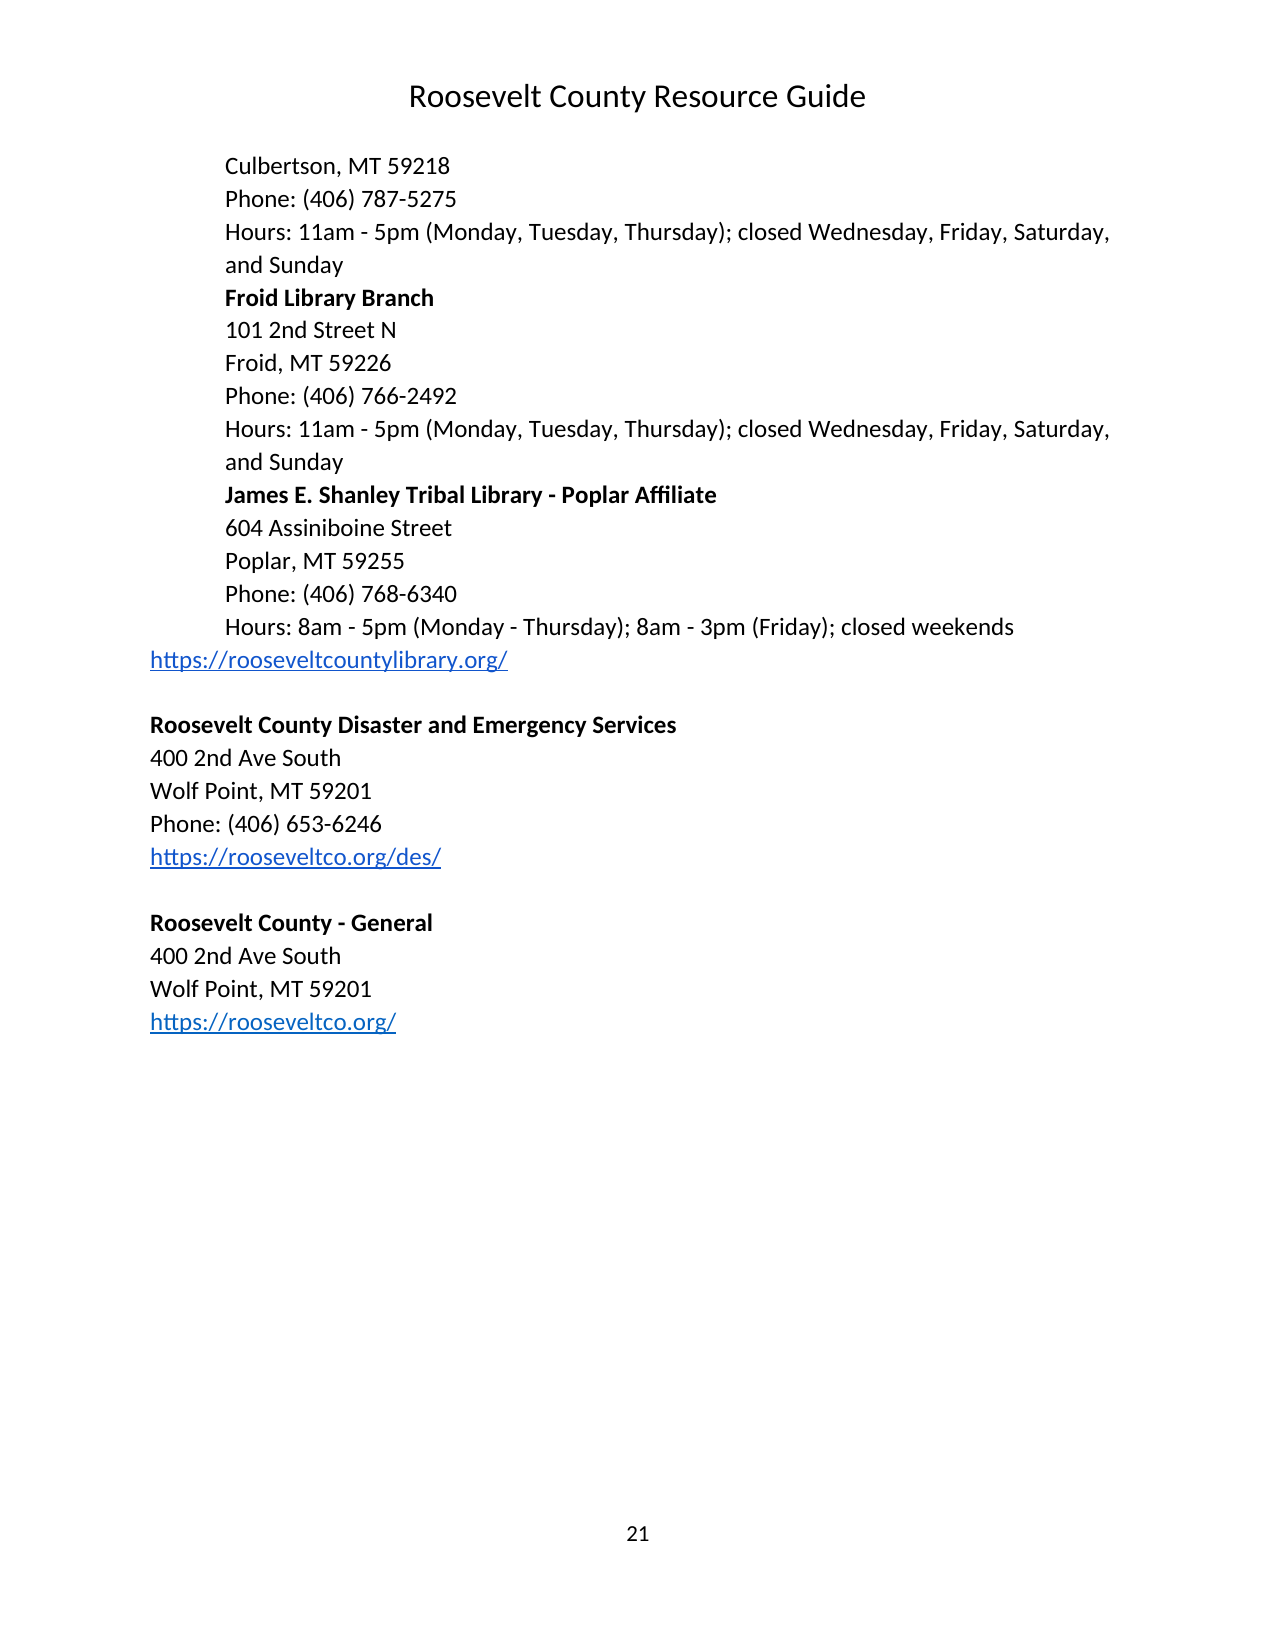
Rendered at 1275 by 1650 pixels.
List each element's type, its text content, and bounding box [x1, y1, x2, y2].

text Wolf Point, MT 59201 [150, 775, 1125, 806]
text Hours: 8am - 5pm (Monday - Thursday); 8am - 3pm (Friday); closed weekends [225, 611, 1125, 641]
text Hours: 11am - 5pm (Monday, Tuesday, Thursday); closed Wednesday, Friday, Saturday, and Sunday [225, 413, 1125, 477]
text https://rooseveltcountylibrary.org/ [150, 644, 1125, 674]
text 101 2nd Street N [225, 314, 1125, 345]
text Wolf Point, MT 59201 [150, 973, 1125, 1003]
text Phone: (406) 787-5275 [225, 183, 1125, 213]
text Culbertson, MT 59218 [225, 150, 1125, 181]
text Hours: 11am - 5pm (Monday, Tuesday, Thursday); closed Wednesday, Friday, Saturday, and Sunday [225, 216, 1125, 279]
text 400 2nd Ave South [150, 742, 1125, 773]
text Froid Library Branch [225, 282, 1125, 312]
text 604 Assiniboine Street [225, 512, 1125, 543]
text https://rooseveltco.org/ [150, 1006, 1125, 1036]
text https://rooseveltco.org/des/ [150, 841, 1125, 872]
text Froid, MT 59226 [225, 347, 1125, 378]
text Phone: (406) 766-2492 [225, 380, 1125, 411]
text Poplar, MT 59255 [225, 545, 1125, 576]
text James E. Shanley Tribal Library - Poplar Affiliate [225, 479, 1125, 510]
text Roosevelt County - General [150, 907, 1125, 938]
text 400 2nd Ave South [150, 940, 1125, 971]
text Phone: (406) 653-6246 [150, 808, 1125, 839]
text Roosevelt County Disaster and Emergency Services [150, 709, 1125, 740]
text Phone: (406) 768-6340 [225, 578, 1125, 608]
